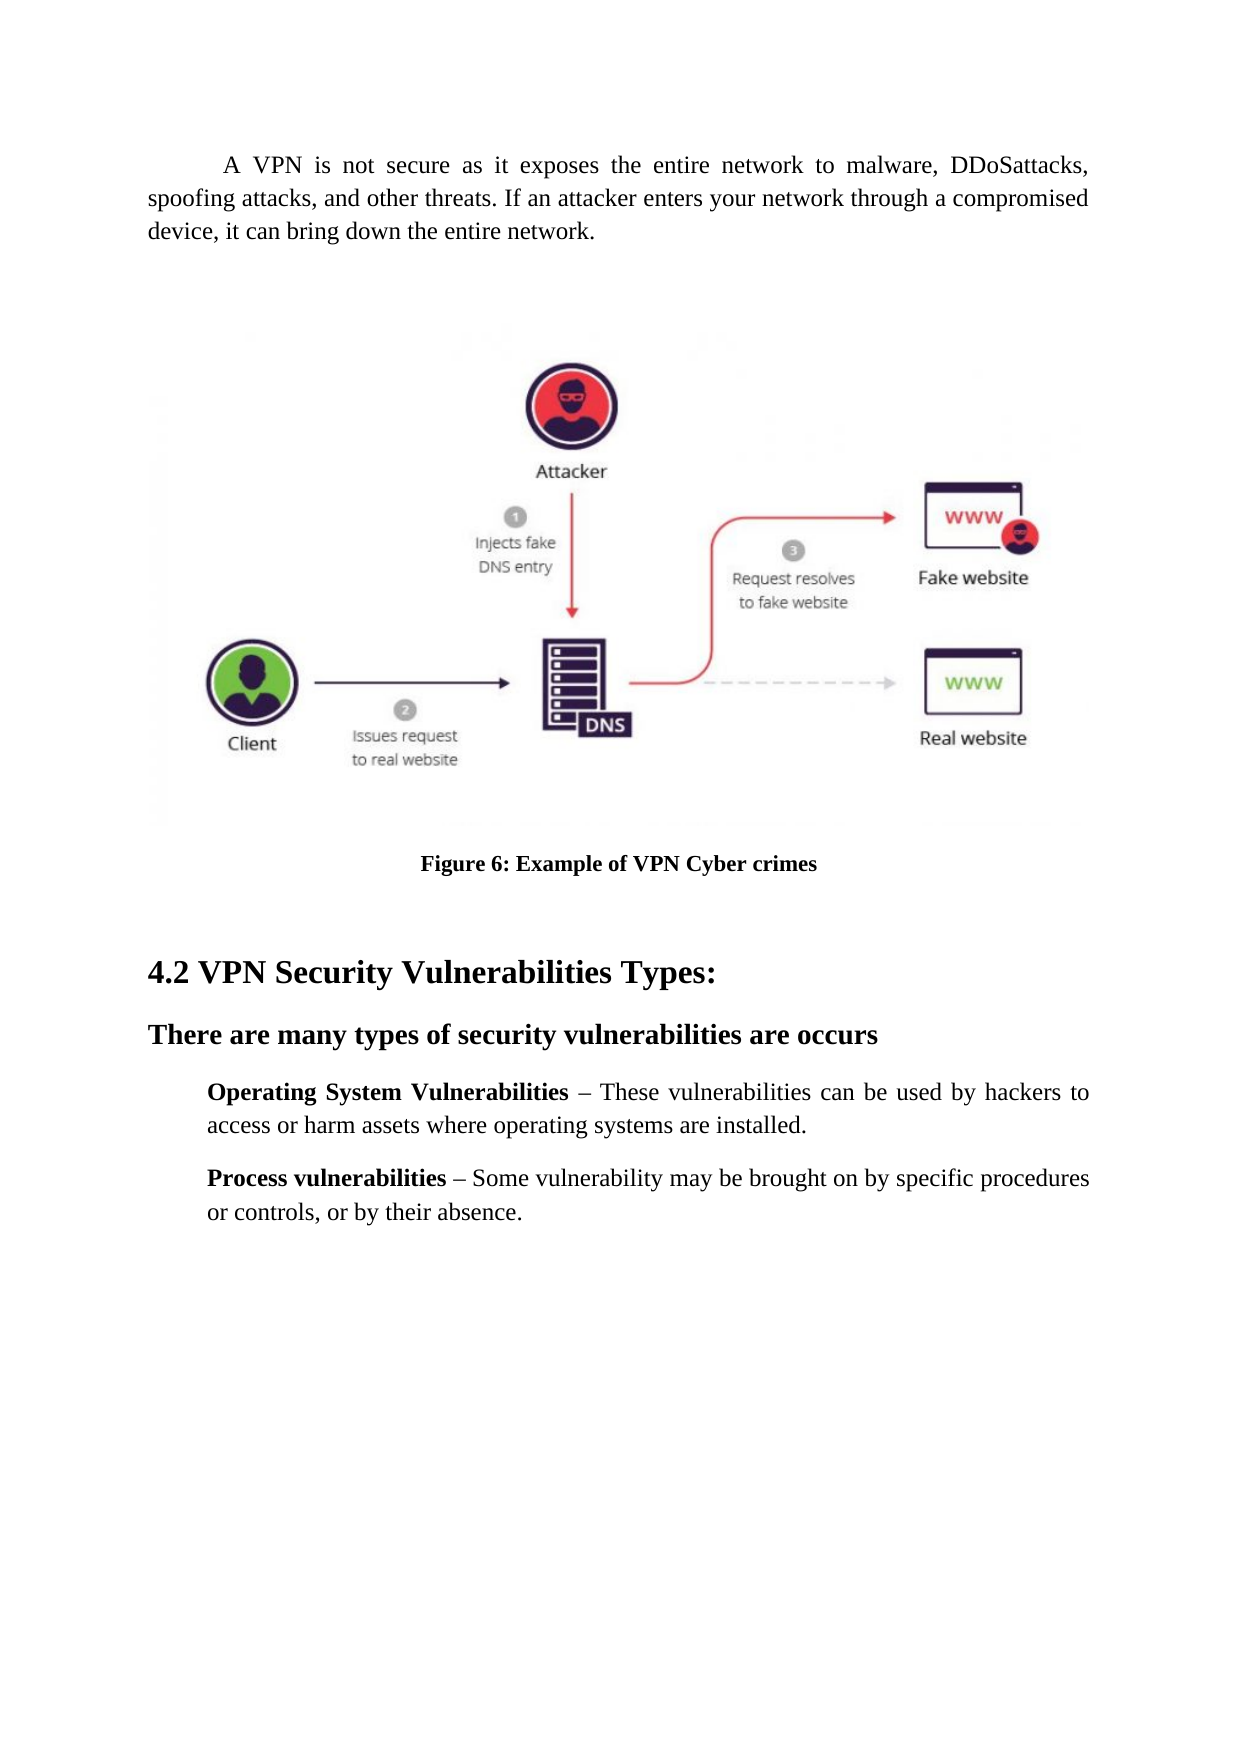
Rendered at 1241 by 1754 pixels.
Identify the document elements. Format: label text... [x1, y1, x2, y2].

text Process vulnerabilities – Some vulnerability may be brought on by specific procedures or controls, or by their absence. [207, 1163, 1090, 1225]
text Figure 6: Example of VPN Cyber crimes [148, 850, 1090, 877]
text 4.2 VPN Security Vulnerabilities Types: [148, 952, 1090, 991]
text There are many types of security vulnerabilities are occurs [148, 1017, 1090, 1051]
picture [148, 323, 1090, 826]
text Operating System Vulnerabilities – These vulnerabilities can be used by hackers to access or harm assets where operating systems are installed. [207, 1077, 1090, 1138]
text A VPN is not secure as it exposes the entire network to malware, DDoSattacks, spoofing attacks, and other threats. If an attacker enters your network through a compromised device, it can bring down the entire network. [148, 150, 1090, 245]
